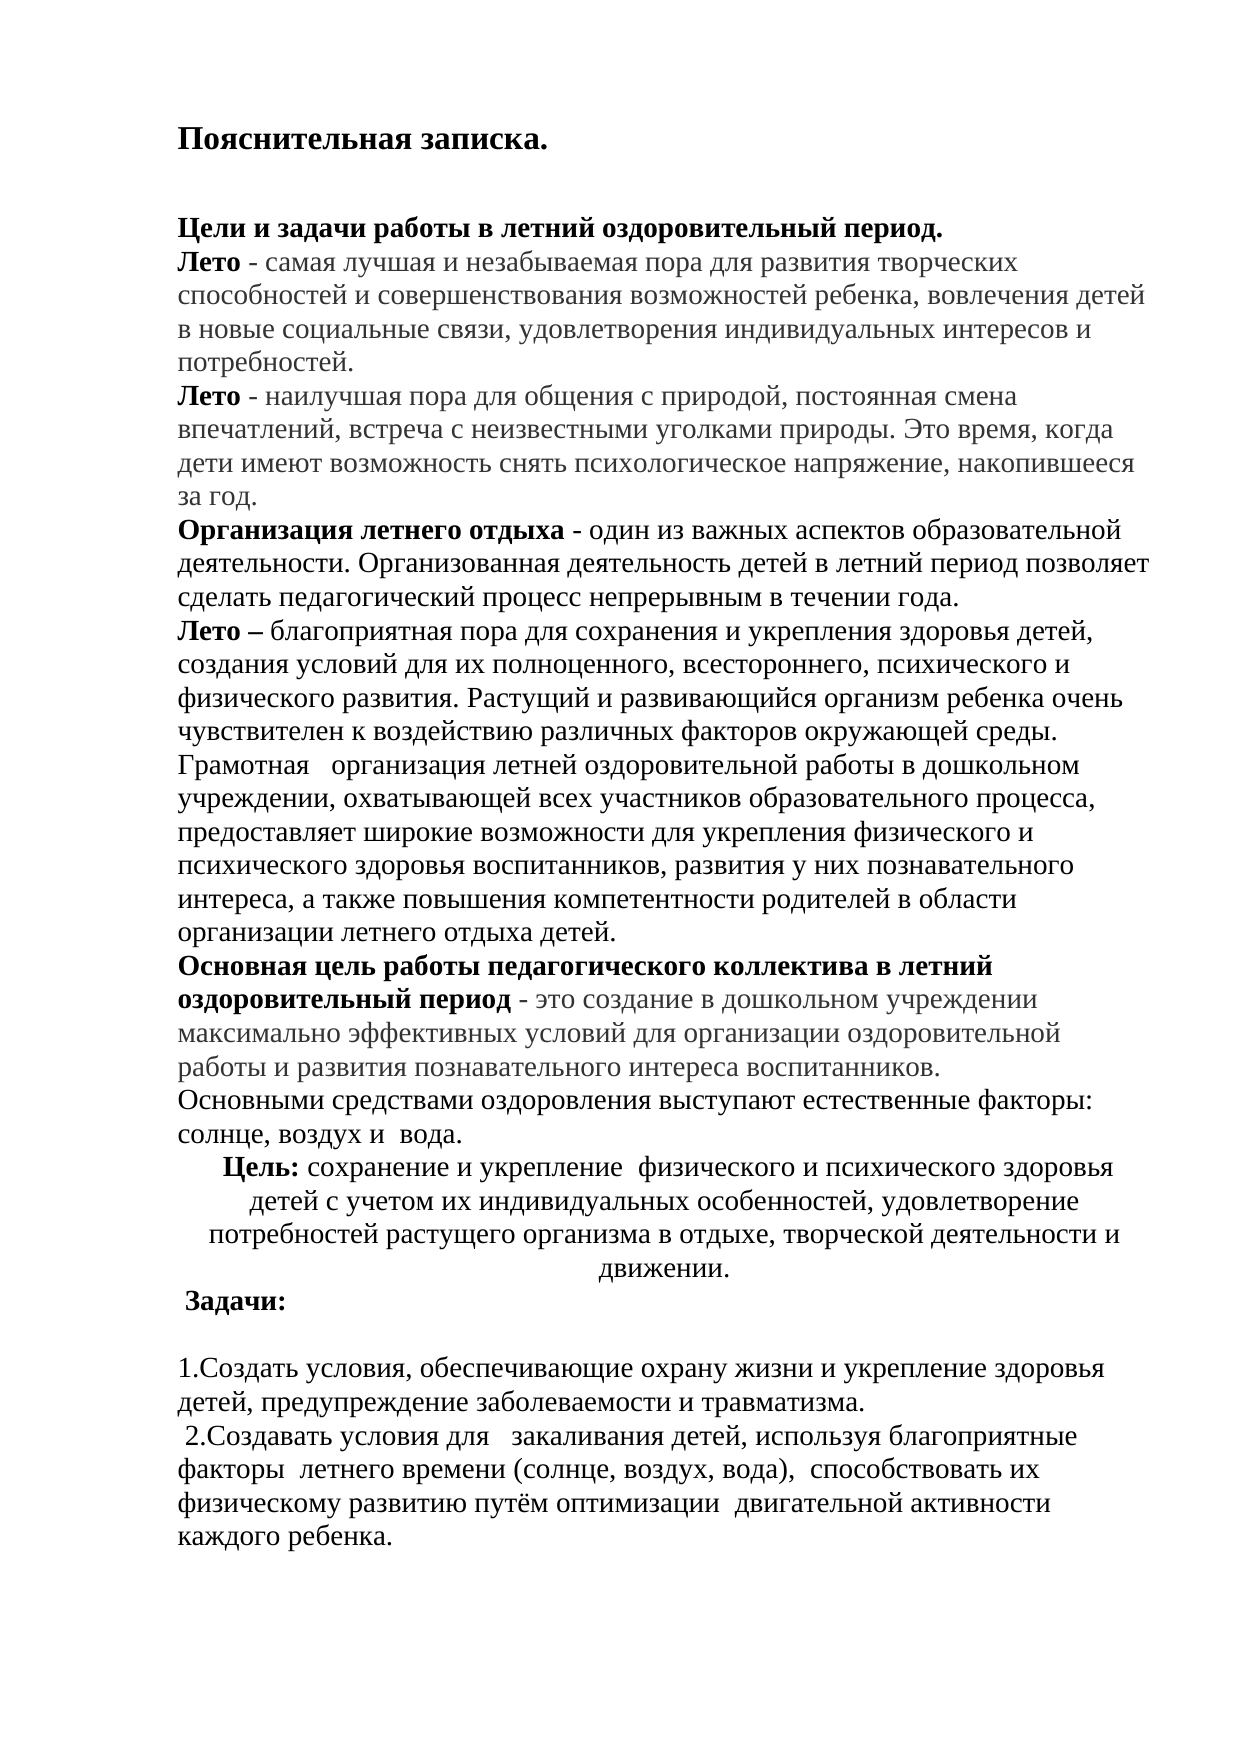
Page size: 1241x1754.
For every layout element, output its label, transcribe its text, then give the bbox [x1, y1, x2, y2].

text 1.Создать условия, обеспечивающие охрану жизни и укрепление здоровья детей, предупреждение заболеваемости и травматизма. [177, 1351, 1152, 1418]
text Организация летнего отдыха - один из важных аспектов образовательной деятельности. Организованная деятельность детей в летний период позволяет сделать педагогический процесс непрерывным в течении года. [177, 512, 1152, 613]
text Цели и задачи работы в летний оздоровительный период. [177, 210, 1152, 244]
text 2.Создавать условия для закаливания детей, используя благоприятные факторы летнего времени (солнце, воздух, вода), способствовать их физическому развитию путём оптимизации двигательной активности каждого ребенка. [177, 1418, 1152, 1552]
text Лето - наилучшая пора для общения с природой, постоянная смена впечатлений, встреча с неизвестными уголками природы. Это время, когда дети имеют возможность снять психологическое напряжение, накопившееся за год. [177, 378, 1152, 512]
text Лето - самая лучшая и незабываемая пора для развития творческих способностей и совершенствования возможностей ребенка, вовлечения детей в новые социальные связи, удовлетворения индивидуальных интересов и потребностей. [177, 244, 1152, 378]
text Задачи: [177, 1283, 1152, 1317]
text Основная цель работы педагогического коллектива в летний оздоровительный период - это создание в дошкольном учреждении максимально эффективных условий для организации оздоровительной работы и развития познавательного интереса воспитанников. [177, 948, 1152, 1082]
text Лето – благоприятная пора для сохранения и укрепления здоровья детей, создания условий для их полноценного, всестороннего, психического и физического развития. Растущий и развивающийся организм ребенка очень чувствителен к воздействию различных факторов окружающей среды. Грамотная организация летней оздоровительной работы в дошкольном учреждении, охватывающей всех участников образовательного процесса, предоставляет широкие возможности для укрепления физического и психического здоровья воспитанников, развития у них познавательного интереса, а также повышения компетентности родителей в области организации летнего отдыха детей. [177, 613, 1152, 948]
text Пояснительная записка. [177, 118, 1152, 156]
text Цель: сохранение и укрепление физического и психического здоровья детей с учетом их индивидуальных особенностей, удовлетворение потребностей растущего организма в отдыхе, творческой деятельности и движении. [177, 1149, 1152, 1283]
text Основными средствами оздоровления выступают естественные факторы: солнце, воздух и вода. [177, 1082, 1152, 1149]
